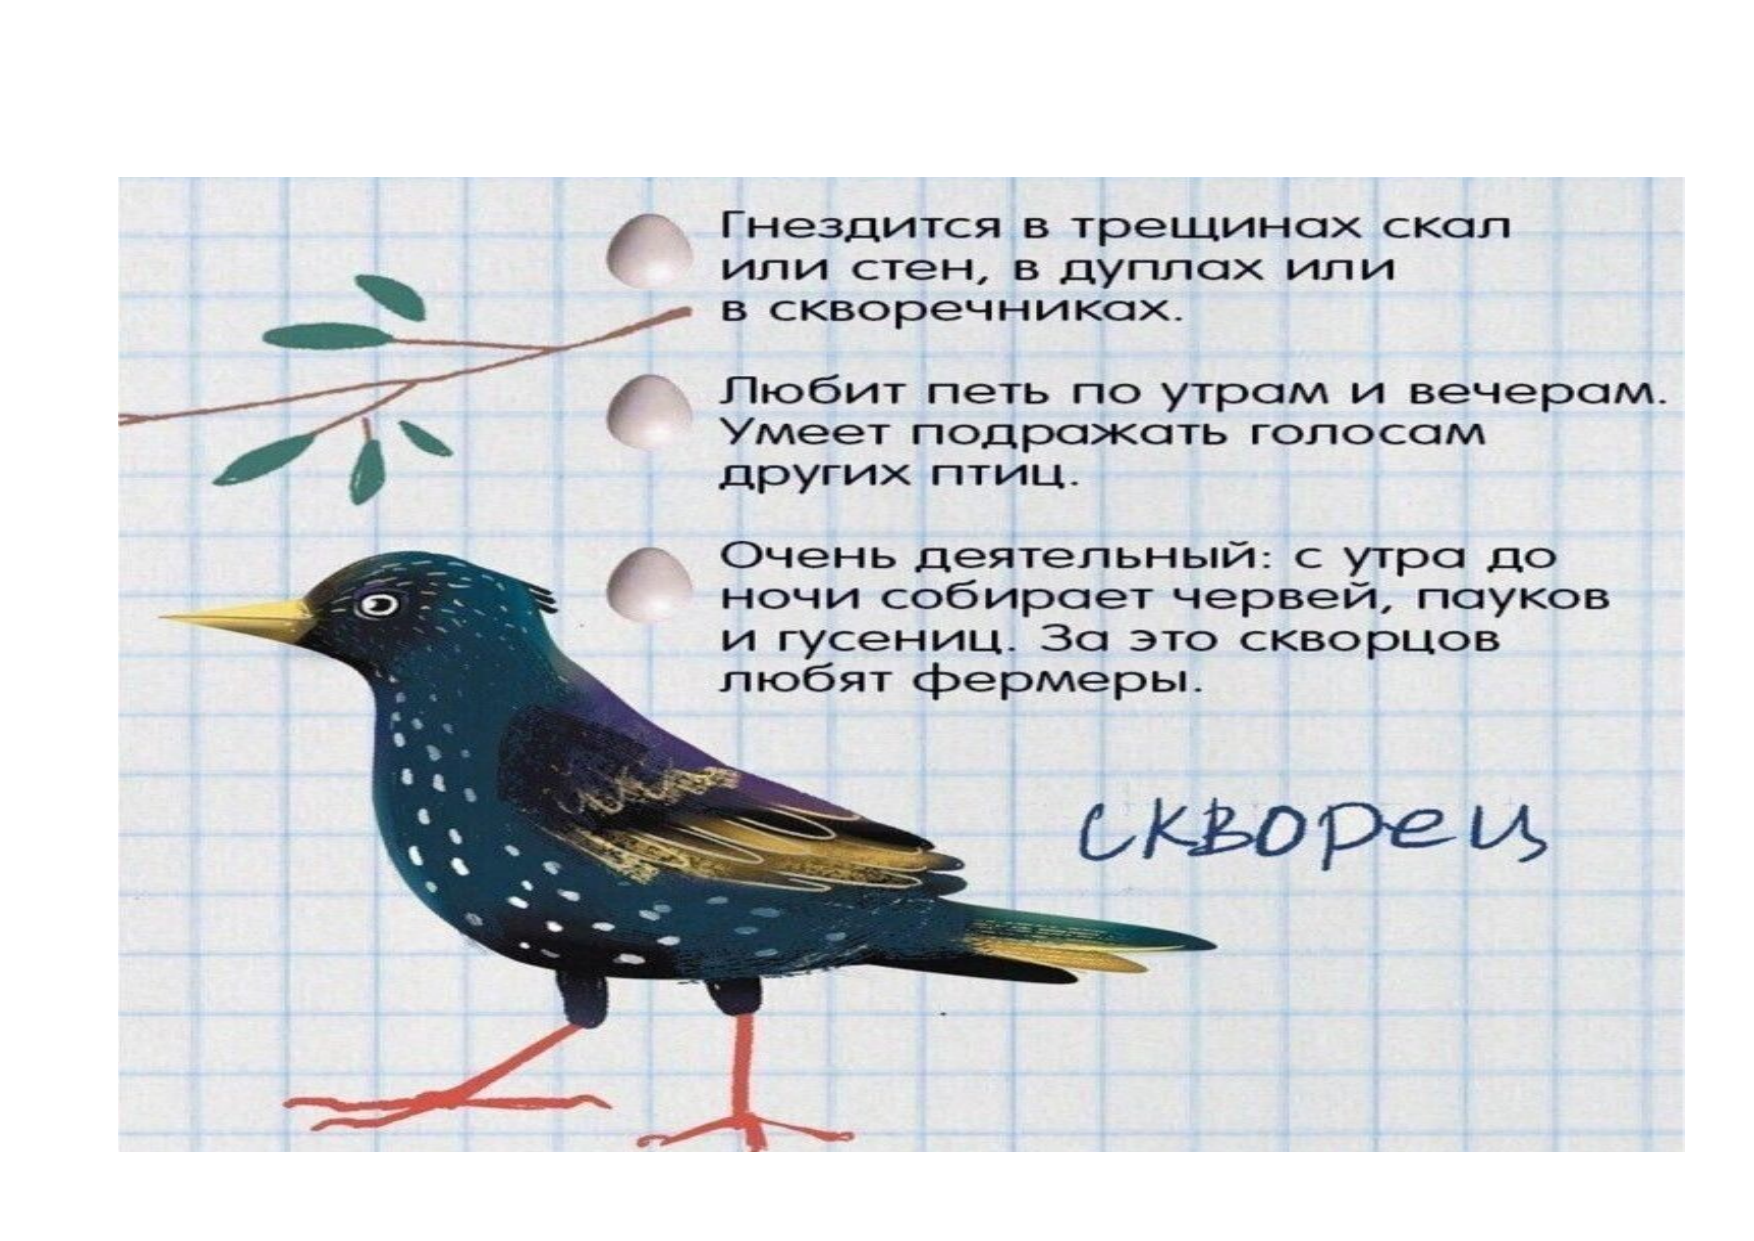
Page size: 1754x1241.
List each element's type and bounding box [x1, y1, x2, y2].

picture [118, 177, 1685, 1152]
